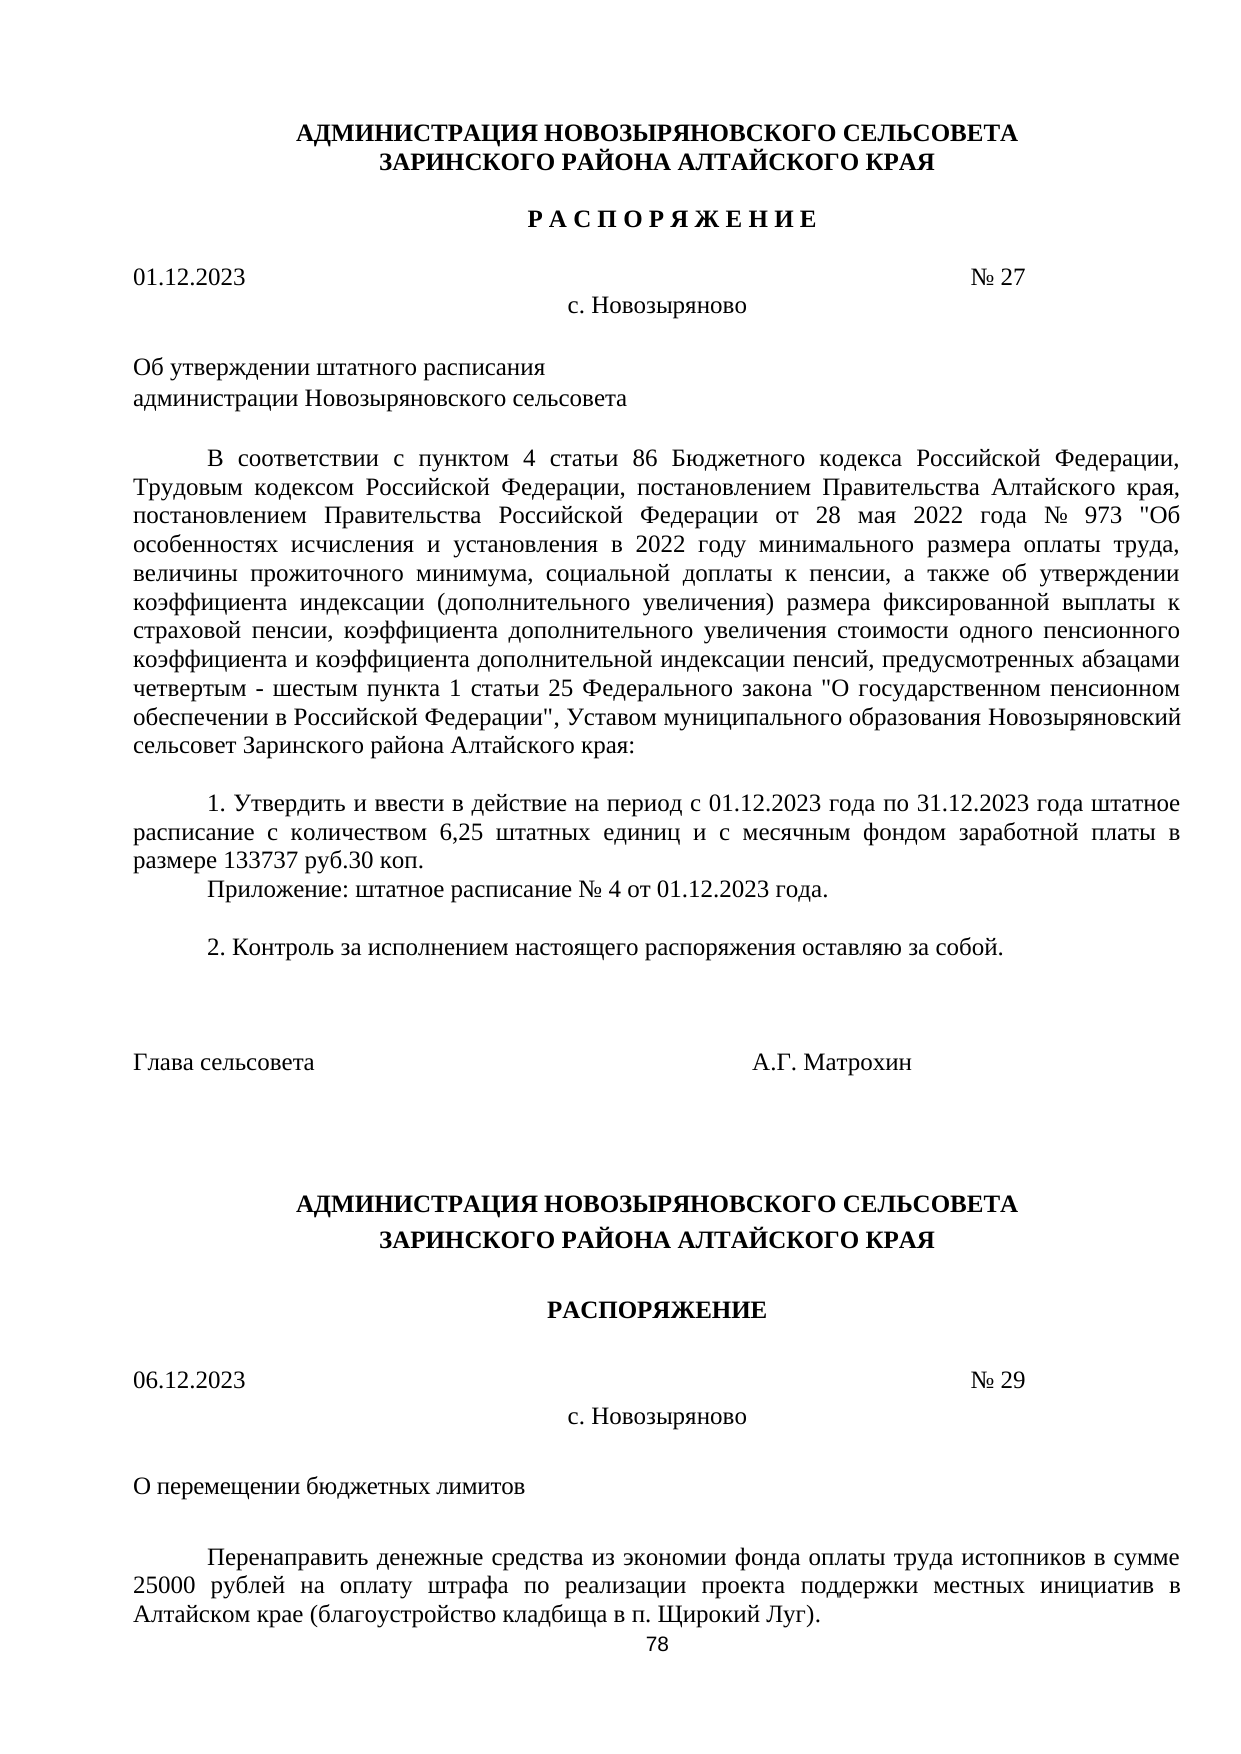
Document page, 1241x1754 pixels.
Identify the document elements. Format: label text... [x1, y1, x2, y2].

text АДМИНИСТРАЦИЯ НОВОЗЫРЯНОВСКОГО СЕЛЬСОВЕТА [133, 1189, 1181, 1218]
text О перемещении бюджетных лимитов [133, 1471, 1181, 1500]
text Р А С П О Р Я Ж Е Н И Е [162, 204, 1181, 233]
text Перенаправить денежные средства из экономии фонда оплаты труда истопников в сумме 25000 рублей на оплату штрафа по реализации проекта поддержки местных инициатив в Алтайском крае (благоустройство кладбища в п. Щирокий Луг). [133, 1542, 1181, 1628]
text с. Новозыряново [133, 1401, 1181, 1429]
text ЗАРИНСКОГО РАЙОНА АЛТАЙСКОГО КРАЯ [133, 1225, 1181, 1253]
subtitle В соответствии с пунктом 4 статьи 86 Бюджетного кодекса Российской Федерации, Трудовым кодексом Российской Федерации, постановлением Правительства Алтайского края, постановлением Правительства Российской Федерации от 28 мая 2022 года № 973 "Об особенностях исчисления и установления в 2022 году минимального размера оплаты труда, величины прожиточного минимума, социальной доплаты к пенсии, а также об утверждении коэффициента индексации (дополнительного увеличения) размера фиксированной выплаты к страховой пенсии, коэффициента дополнительного увеличения стоимости одного пенсионного коэффициента и коэффициента дополнительной индексации пенсий, предусмотренных абзацами четвертым - шестым пункта 1 статьи 25 Федерального закона "О государственном пенсионном обеспечении в Российской Федерации", Уставом муниципального образования Новозыряновский сельсовет Заринского района Алтайского края: [133, 443, 1181, 759]
text 06.12.2023 № 29 [133, 1366, 1181, 1394]
text Об утверждении штатного расписания [133, 352, 1181, 381]
text РАСПОРЯЖЕНИЕ [133, 1295, 1181, 1324]
text 01.12.2023 № 27 [133, 262, 1181, 291]
text Глава сельсовета А.Г. Матрохин [133, 1047, 1181, 1075]
text 1. Утвердить и ввести в действие на период с 01.12.2023 года по 31.12.2023 года штатное расписание с количеством 6,25 штатных единиц и с месячным фондом заработной платы в размере 133737 руб.30 коп. [133, 788, 1181, 874]
text Приложение: штатное расписание № 4 от 01.12.2023 года. [133, 874, 1181, 903]
text АДМИНИСТРАЦИЯ НОВОЗЫРЯНОВСКОГО СЕЛЬСОВЕТА [133, 118, 1181, 147]
text с. Новозыряново [133, 291, 1181, 319]
text администрации Новозыряновского сельсовета [133, 383, 1181, 412]
text ЗАРИНСКОГО РАЙОНА АЛТАЙСКОГО КРАЯ [133, 147, 1181, 176]
text 2. Контроль за исполнением настоящего распоряжения оставляю за собой. [133, 932, 1181, 960]
